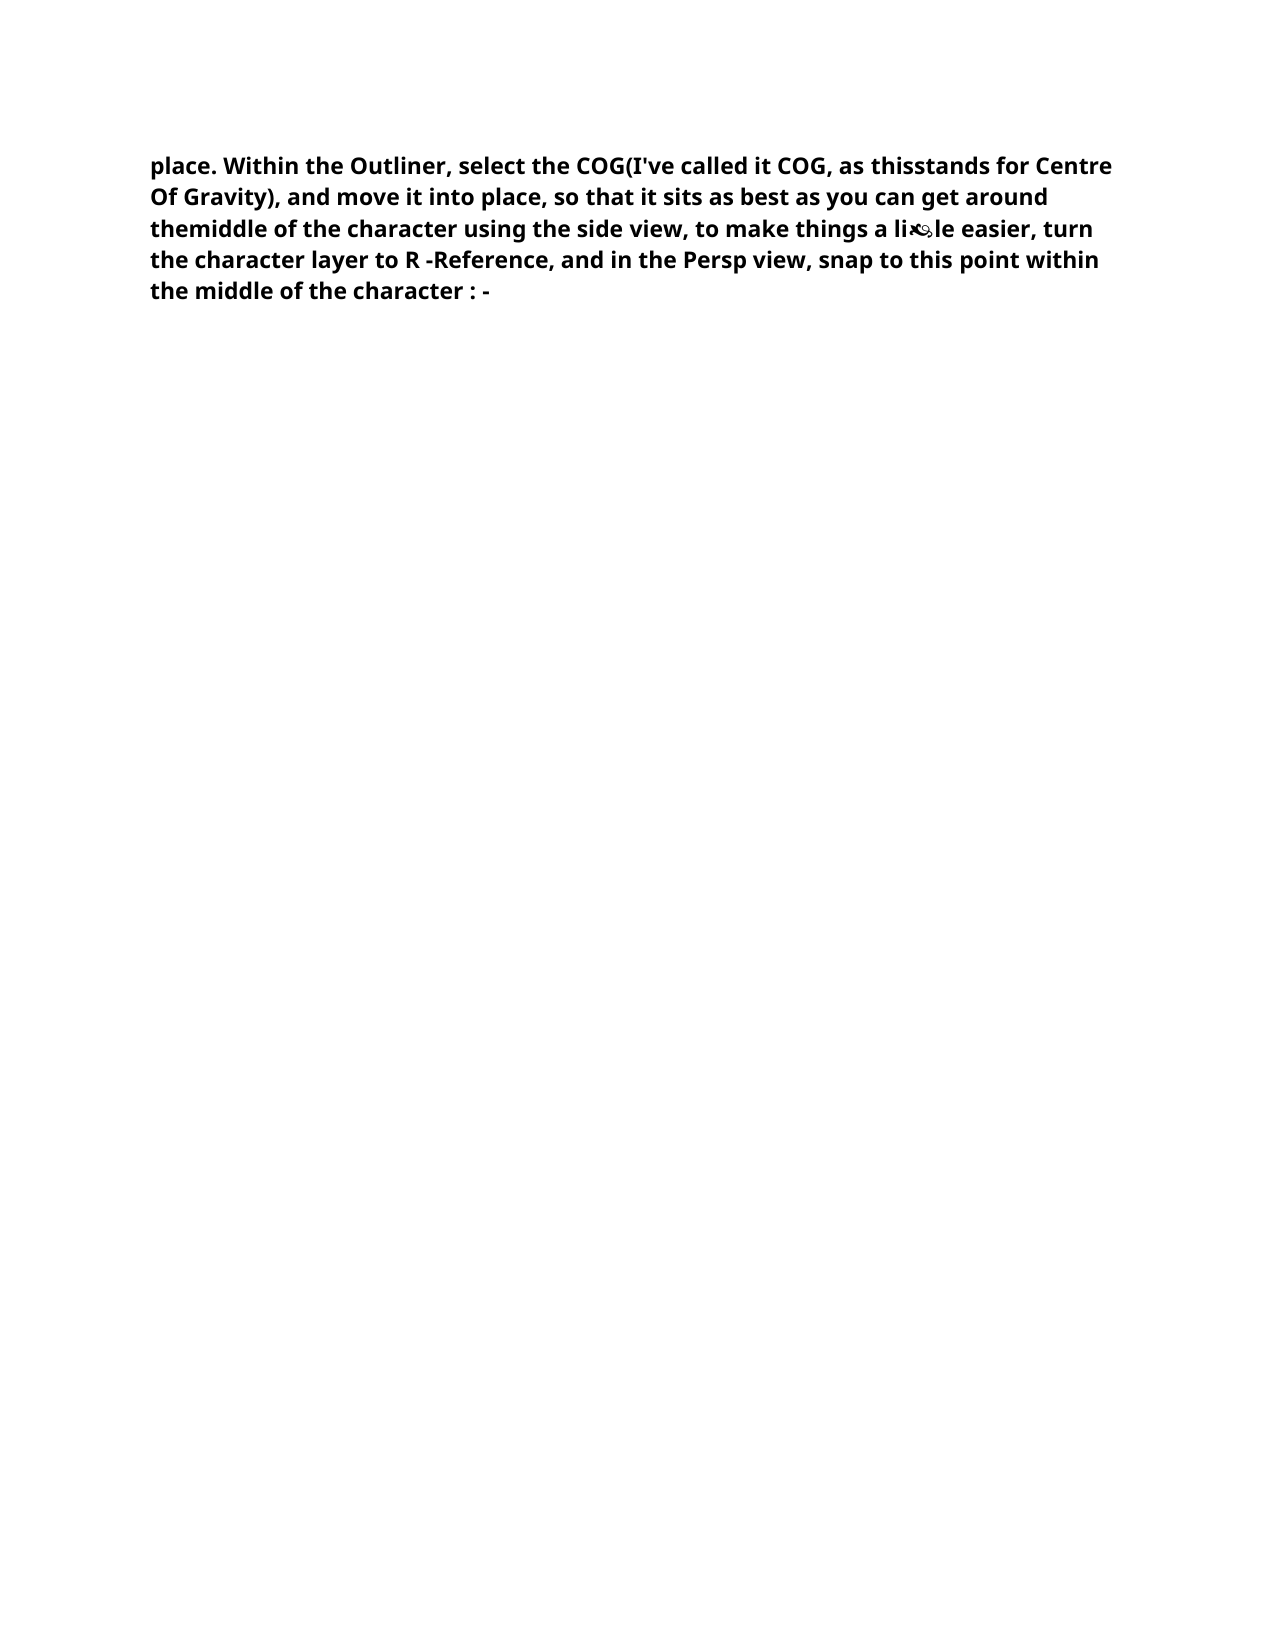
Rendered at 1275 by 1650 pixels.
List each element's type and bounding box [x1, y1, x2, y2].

text [150, 150, 1125, 306]
